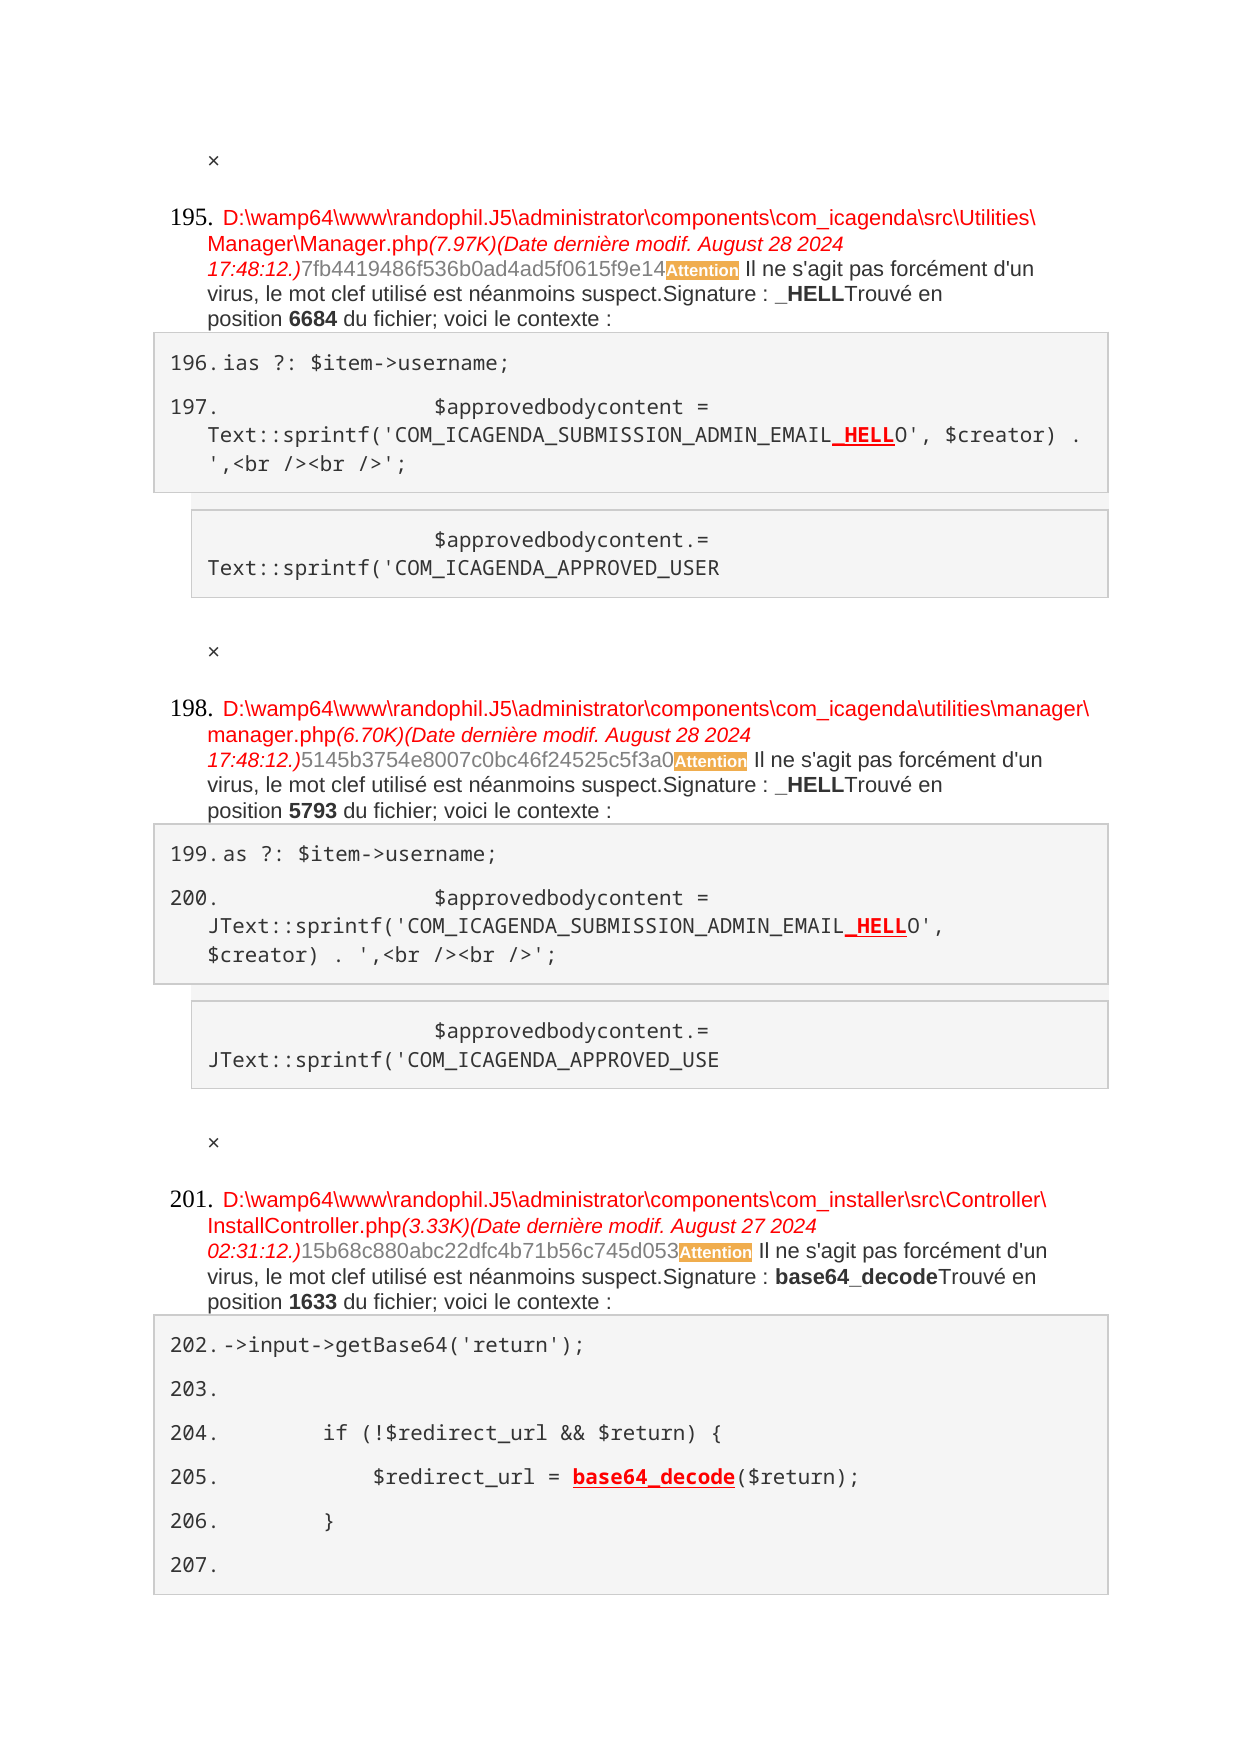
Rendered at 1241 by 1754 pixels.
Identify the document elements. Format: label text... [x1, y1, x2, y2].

list ->input->getBase64('return'); [155, 1316, 1107, 1358]
list if (!$redirect_url && $return) { [155, 1402, 1107, 1446]
list D:\wamp64\www\randophil.J5\administrator\components\com_installer\src\Controller\InstallController.php(3.33K)(Date dernière modif. August 27 2024 02:31:12.)15b68c880abc22dfc4b71b56c745d053Attention Il ne s'agit pas forcément d'un virus, le mot clef utilisé est néanmoins suspect.Signature : base64_decodeTrouvé en position 1633 du fichier; voici le contexte : [169, 1184, 1093, 1314]
list D:\wamp64\www\randophil.J5\administrator\components\com_icagenda\utilities\manager\manager.php(6.70K)(Date dernière modif. August 28 2024 17:48:12.)5145b3754e8007c0bc46f24525c5f3a0Attention Il ne s'agit pas forcément d'un virus, le mot clef utilisé est néanmoins suspect.Signature : _HELLTrouvé en position 5793 du fichier; voici le contexte : [169, 693, 1093, 823]
list $approvedbodycontent = Text::sprintf('COM_ICAGENDA_SUBMISSION_ADMIN_EMAIL_HELLO', $creator) . ',<br /><br />'; [155, 376, 1107, 492]
list ias ?: $item->username; [155, 333, 1107, 376]
text $approvedbodycontent.= JText::sprintf('COM_ICAGENDA_APPROVED_USE [192, 1002, 1107, 1088]
list } [155, 1490, 1107, 1534]
list D:\wamp64\www\randophil.J5\administrator\components\com_icagenda\src\Utilities\Manager\Manager.php(7.97K)(Date dernière modif. August 28 2024 17:48:12.)7fb4419486f536b0ad4ad5f0615f9e14Attention Il ne s'agit pas forcément d'un virus, le mot clef utilisé est néanmoins suspect.Signature : _HELLTrouvé en position 6684 du fichier; voici le contexte : [169, 202, 1093, 332]
text × [207, 1130, 1093, 1155]
list as ?: $item->username; [155, 825, 1107, 867]
text × [207, 639, 1093, 664]
text $approvedbodycontent.= Text::sprintf('COM_ICAGENDA_APPROVED_USER [192, 511, 1107, 597]
list $approvedbodycontent = JText::sprintf('COM_ICAGENDA_SUBMISSION_ADMIN_EMAIL_HELLO', $creator) . ',<br /><br />'; [155, 867, 1107, 983]
list $redirect_url = base64_decode($return); [155, 1446, 1107, 1490]
text × [207, 148, 1093, 173]
